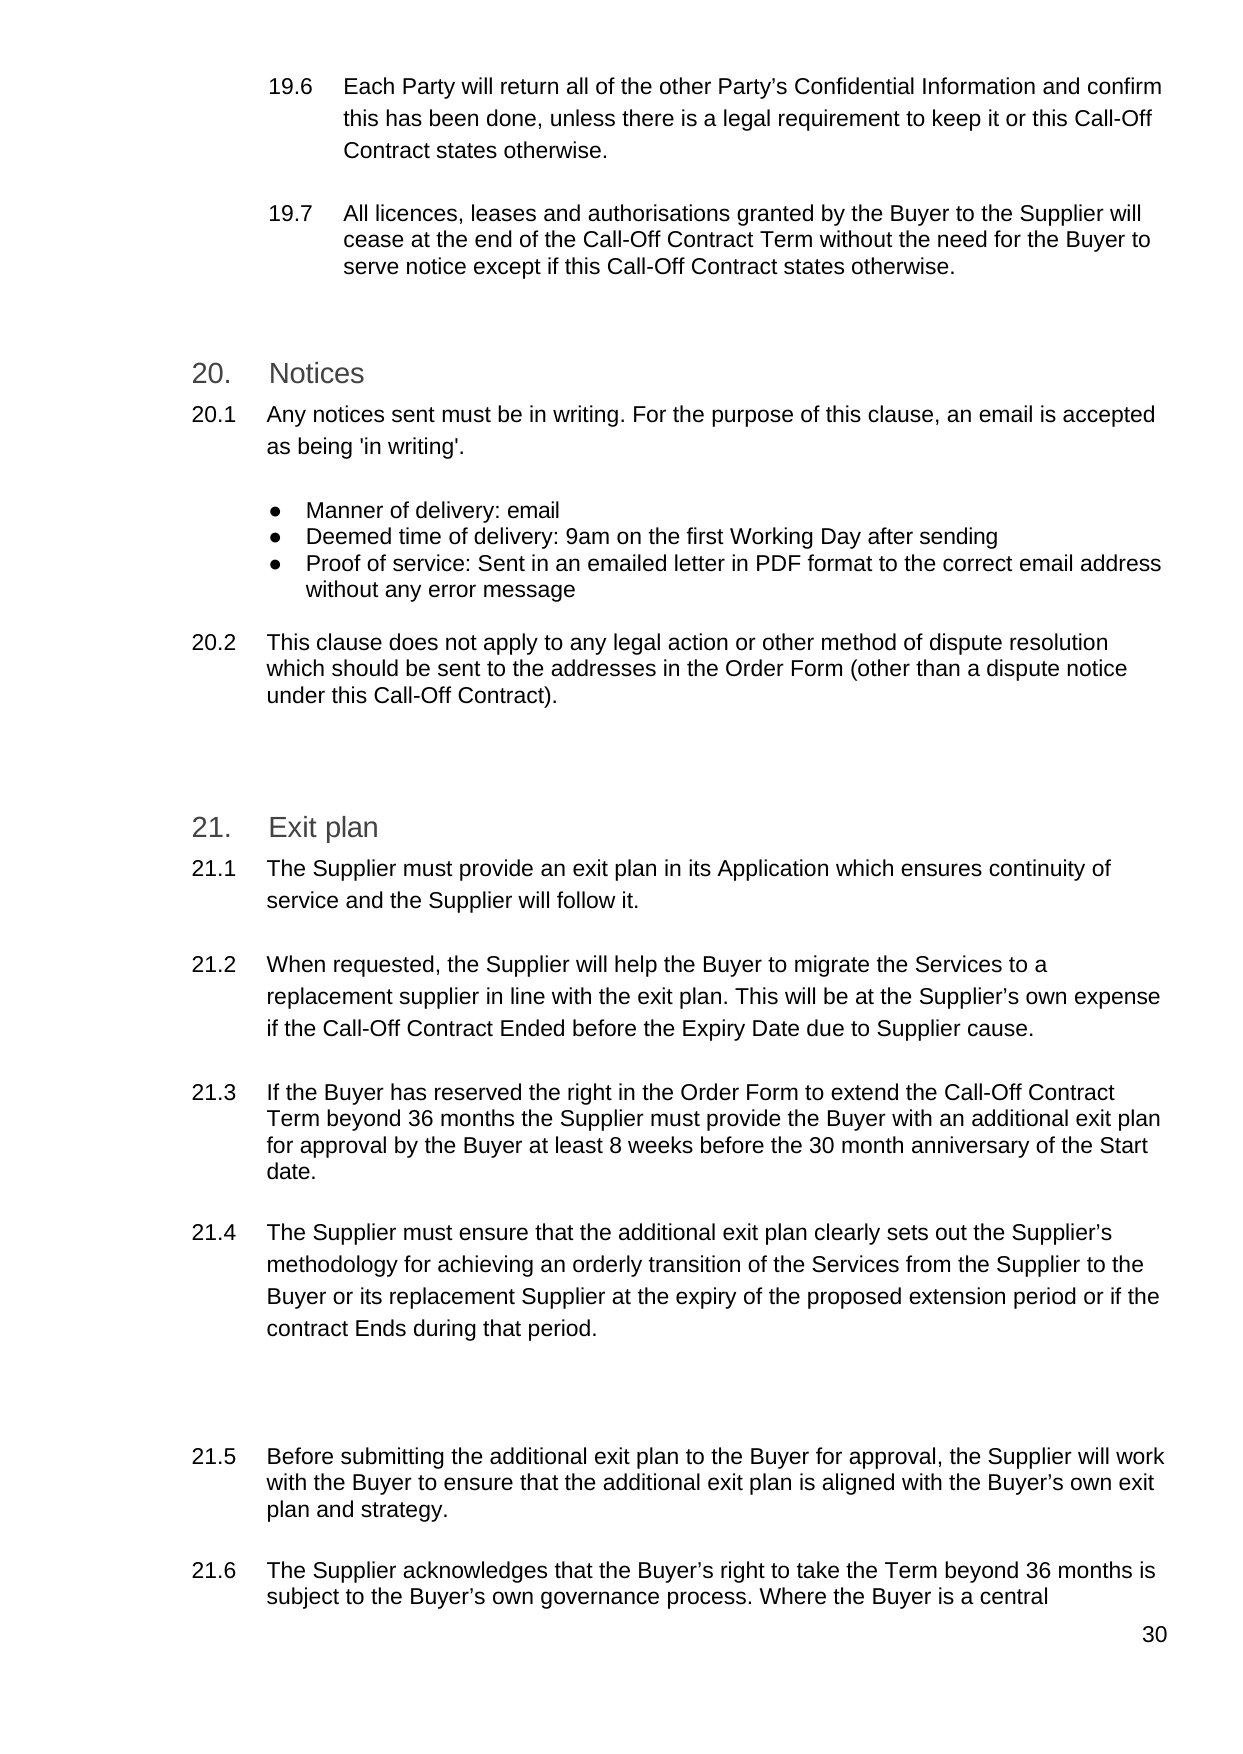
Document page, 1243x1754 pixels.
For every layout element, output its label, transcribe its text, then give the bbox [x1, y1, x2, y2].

list The Supplier must provide an exit plan in its Application which ensures continuity of service and the Supplier will follow it. [191, 855, 1112, 913]
list The Supplier acknowledges that the Buyer’s right to take the Term beyond 36 months is subject to the Buyer’s own governance process. Where the Buyer is a central [191, 1557, 1157, 1609]
list Deemed time of delivery: 9am on the first Working Day after sending [268, 523, 1201, 550]
subtitle Notices [191, 356, 1201, 390]
list Proof of service: Sent in an emailed letter in PDF format to the correct email address without any error message [268, 550, 1162, 603]
list Before submitting the additional exit plan to the Buyer for approval, the Supplier will work with the Buyer to ensure that the additional exit plan is aligned with the Buyer’s own exit plan and strategy. [191, 1443, 1166, 1522]
list Manner of delivery: email [268, 497, 1201, 523]
subtitle Exit plan [191, 810, 1201, 844]
list This clause does not apply to any legal action or other method of dispute resolution which should be sent to the addresses in the Order Form (other than a dispute notice under this Call-Off Contract). [191, 629, 1129, 708]
list Each Party will return all of the other Party’s Confidential Information and confirm this has been done, unless there is a legal requirement to keep it or this Call-Off Contract states otherwise. [268, 73, 1163, 163]
list All licences, leases and authorisations granted by the Buyer to the Supplier will cease at the end of the Call-Off Contract Term without the need for the Buyer to serve notice except if this Call-Off Contract states otherwise. [268, 200, 1152, 279]
list When requested, the Supplier will help the Buyer to migrate the Services to a replacement supplier in line with the exit plan. This will be at the Supplier’s own expense if the Call-Off Contract Ended before the Expiry Date due to Supplier cause. [191, 951, 1162, 1041]
list If the Buyer has reserved the right in the Order Form to extend the Call-Off Contract Term beyond 36 months the Supplier must provide the Buyer with an additional exit plan for approval by the Buyer at least 8 weeks before the 30 month anniversary of the Start date. [191, 1079, 1162, 1184]
list Any notices sent must be in writing. For the purpose of this clause, an email is accepted as being 'in writing'. [191, 401, 1157, 459]
list The Supplier must ensure that the additional exit plan clearly sets out the Supplier’s methodology for achieving an orderly transition of the Services from the Supplier to the Buyer or its replacement Supplier at the expiry of the proposed extension period or if the contract Ends during that period. [191, 1219, 1161, 1341]
